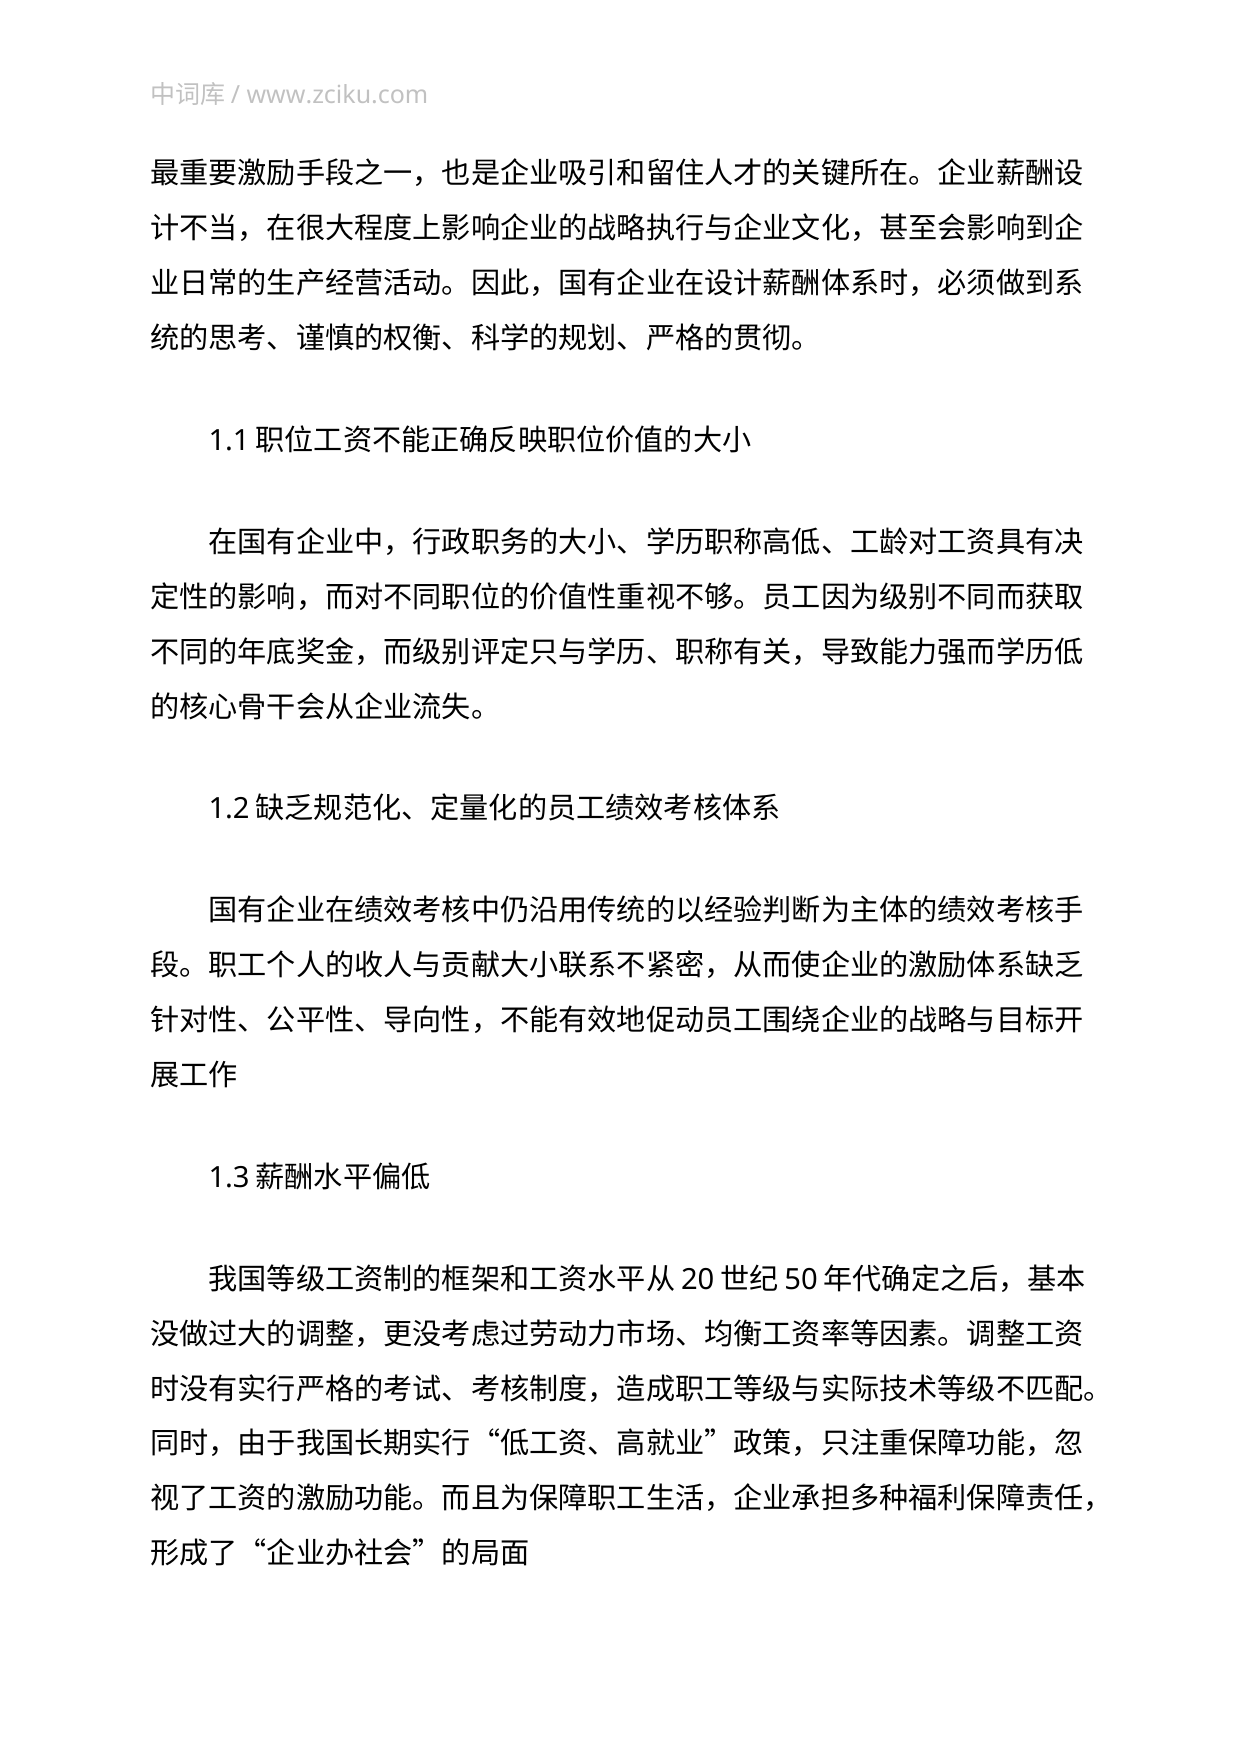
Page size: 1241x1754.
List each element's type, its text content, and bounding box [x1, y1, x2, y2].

text 我国等级工资制的框架和工资水平从20世纪50年代确定之后，基本没做过大的调整，更没考虑过劳动力市场、均衡工资率等因素。调整工资时没有实行严格的考试、考核制度，造成职工等级与实际技术等级不匹配。同时，由于我国长期实行“低工资、高就业”政策，只注重保障功能，忽视了工资的激励功能。而且为保障职工生活，企业承担多种福利保障责任，形成了“企业办社会”的局面 [150, 1255, 1090, 1572]
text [150, 150, 1090, 357]
text 在国有企业中，行政职务的大小、学历职称高低、工龄对工资具有决定性的影响，而对不同职位的价值性重视不够。员工因为级别不同而获取不同的年底奖金，而级别评定只与学历、职称有关，导致能力强而学历低的核心骨干会从企业流失。 [150, 518, 1090, 725]
text 1.1职位工资不能正确反映职位价值的大小 [150, 416, 1090, 459]
text 1.3薪酬水平偏低 [150, 1153, 1090, 1196]
text 国有企业在绩效考核中仍沿用传统的以经验判断为主体的绩效考核手段。职工个人的收人与贡献大小联系不紧密，从而使企业的激励体系缺乏针对性、公平性、导向性，不能有效地促动员工围绕企业的战略与目标开展工作 [150, 887, 1090, 1094]
text 1.2缺乏规范化、定量化的员工绩效考核体系 [150, 785, 1090, 827]
